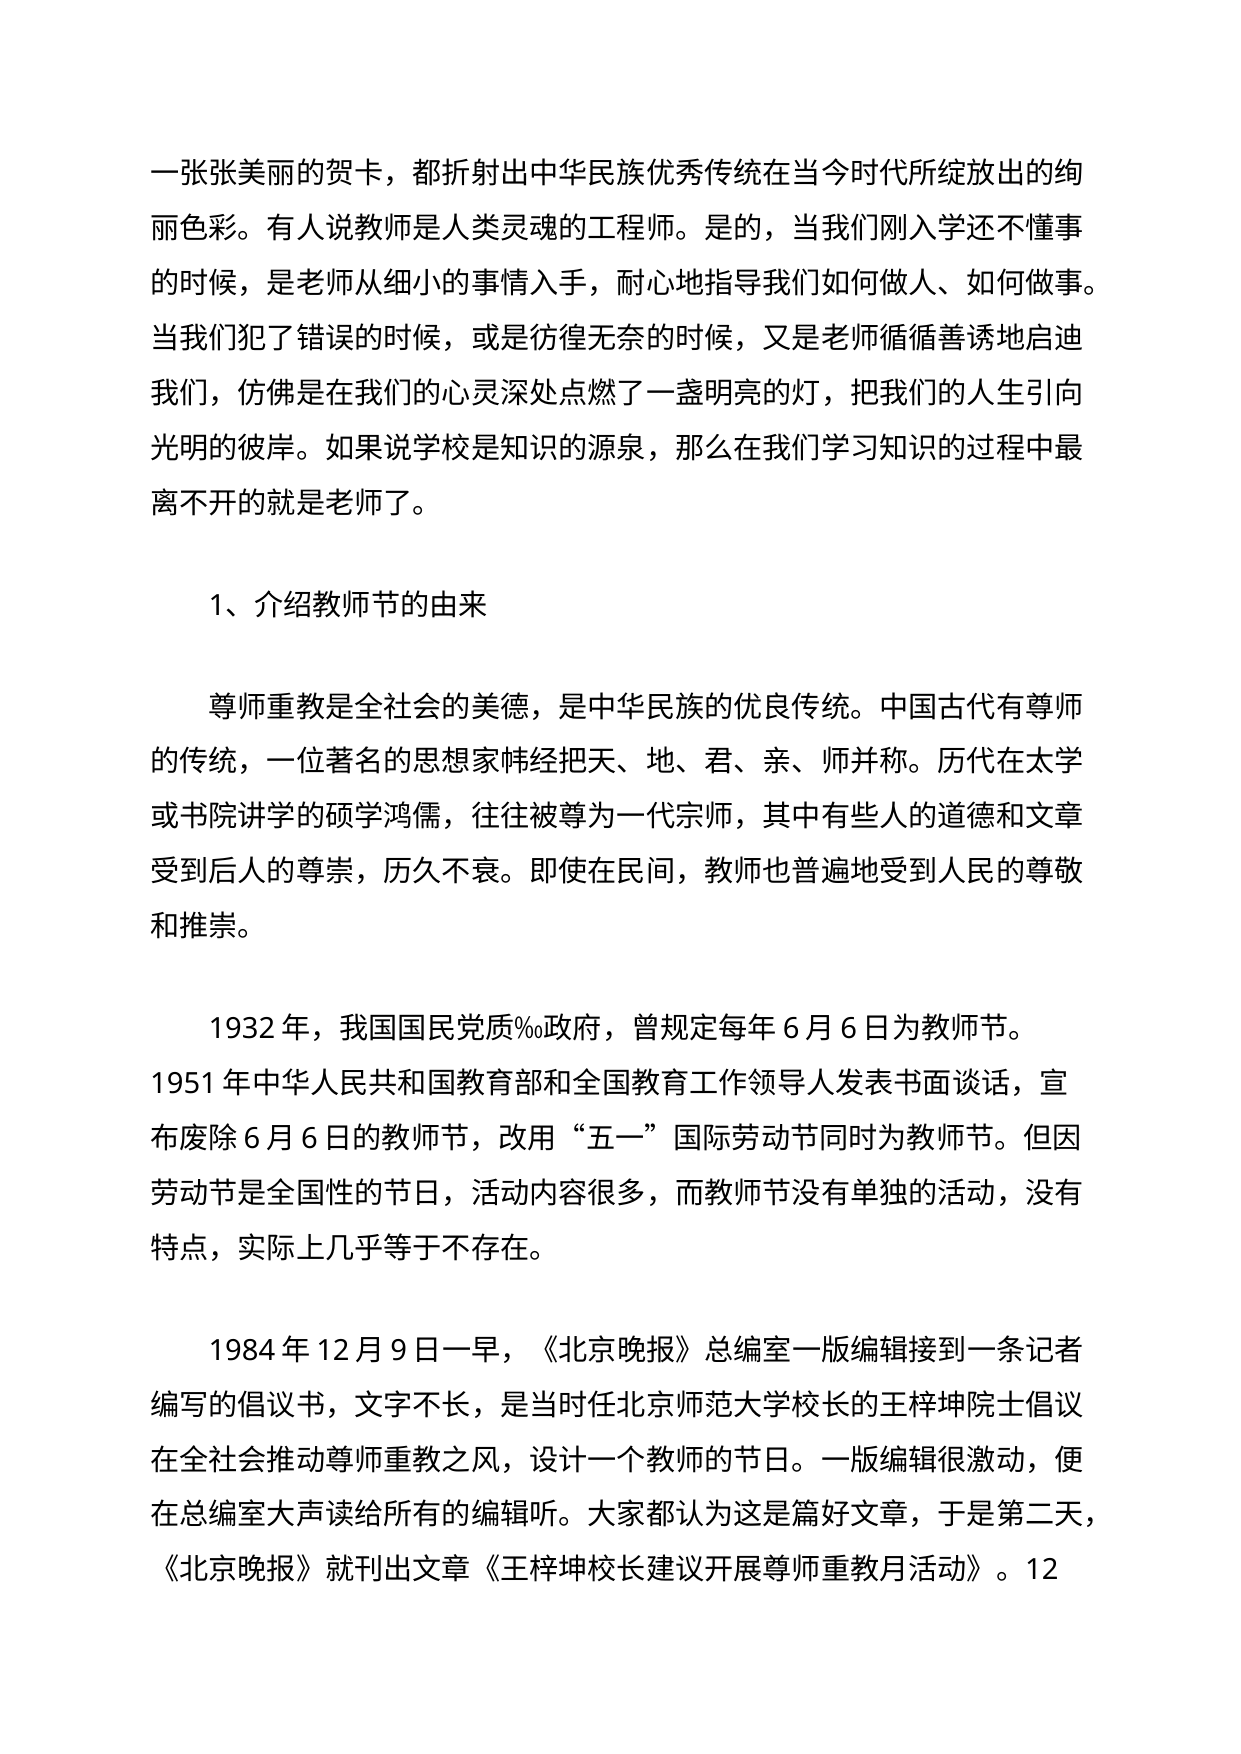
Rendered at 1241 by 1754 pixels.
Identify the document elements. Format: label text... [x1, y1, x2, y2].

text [150, 1326, 1090, 1588]
text 1、介绍教师节的由来 [150, 581, 1090, 623]
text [150, 150, 1090, 522]
text 1932年，我国国民党质‰政府，曾规定每年6月6日为教师节。1951年中华人民共和国教育部和全国教育工作领导人发表书面谈话，宣布废除6月6日的教师节，改用“五一”国际劳动节同时为教师节。但因劳动节是全国性的节日，活动内容很多，而教师节没有单独的活动，没有特点，实际上几乎等于不存在。 [150, 1004, 1090, 1267]
text 尊师重教是全社会的美德，是中华民族的优良传统。中国古代有尊师的传统，一位著名的思想家帏经把天、地、君、亲、师并称。历代在太学或书院讲学的硕学鸿儒，往往被尊为一代宗师，其中有些人的道德和文章受到后人的尊崇，历久不衰。即使在民间，教师也普遍地受到人民的尊敬和推崇。 [150, 683, 1090, 945]
